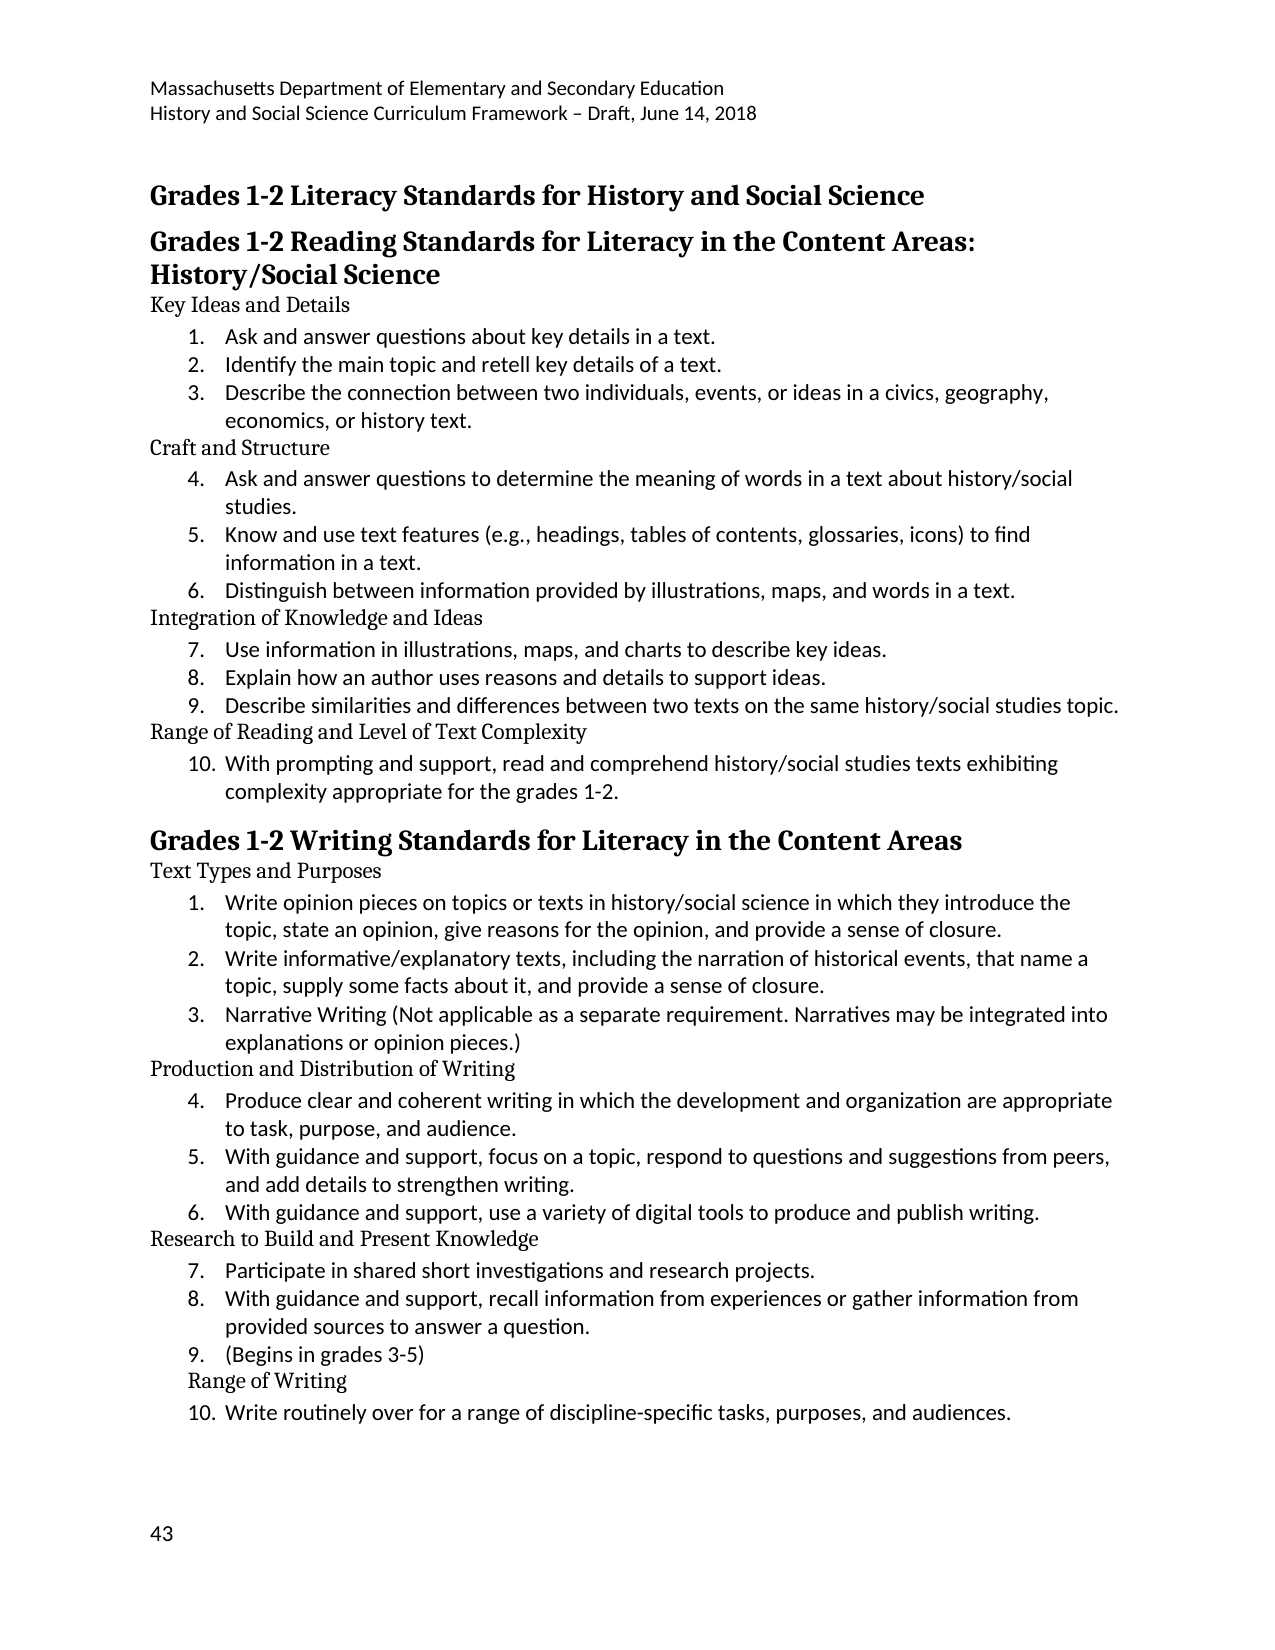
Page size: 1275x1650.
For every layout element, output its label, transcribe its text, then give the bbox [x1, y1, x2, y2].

list Describe similarities and differences between two texts on the same history/social studies topic. [187, 691, 1125, 719]
list With guidance and support, focus on a topic, respond to questions and suggestions from peers, and add details to strengthen writing. [187, 1142, 1125, 1198]
list Participate in shared short investigations and research projects. [187, 1256, 1125, 1284]
list Write informative/explanatory texts, including the narration of historical events, that name a topic, supply some facts about it, and provide a sense of closure. [187, 944, 1125, 1000]
list With prompting and support, read and comprehend history/social studies texts exhibiting complexity appropriate for the grades 1-2. [187, 749, 1125, 805]
list Write routinely over for a range of discipline-specific tasks, purposes, and audiences. [187, 1398, 1125, 1427]
list Write opinion pieces on topics or texts in history/social science in which they introduce the topic, state an opinion, give reasons for the opinion, and provide a sense of closure. [187, 888, 1125, 944]
subtitle Grades 1-2 Reading Standards for Literacy in the Content Areas: [150, 225, 1125, 258]
subtitle Production and Distribution of Writing [150, 1056, 1125, 1082]
list Ask and answer questions about key details in a text. [187, 322, 1125, 350]
list Ask and answer questions to determine the meaning of words in a text about history/social studies. [187, 464, 1125, 521]
list Explain how an author uses reasons and details to support ideas. [187, 663, 1125, 691]
subtitle Grades 1-2 Literacy Standards for History and Social Science [150, 179, 1125, 212]
subtitle Key Ideas and Details [150, 292, 1125, 318]
list Produce clear and coherent writing in which the development and organization are appropriate to task, purpose, and audience. [187, 1086, 1125, 1142]
list Identify the main topic and retell key details of a text. [187, 350, 1125, 378]
list (Begins in grades 3-5) [187, 1340, 1125, 1368]
list With guidance and support, use a variety of digital tools to produce and publish writing. [187, 1198, 1125, 1226]
list Distinguish between information provided by illustrations, maps, and words in a text. [187, 577, 1125, 604]
list With guidance and support, recall information from experiences or gather information from provided sources to answer a question. [187, 1284, 1125, 1340]
list Narrative Writing (Not applicable as a separate requirement. Narratives may be integrated into explanations or opinion pieces.) [187, 1000, 1125, 1056]
subtitle Range of Writing [187, 1368, 1125, 1395]
list Know and use text features (e.g., headings, tables of contents, glossaries, icons) to find information in a text. [187, 521, 1125, 577]
subtitle History/Social Science [150, 258, 1125, 292]
list Use information in illustrations, maps, and charts to describe key ideas. [187, 635, 1125, 663]
subtitle Range of Reading and Level of Text Complexity [150, 719, 1125, 745]
list Describe the connection between two individuals, events, or ideas in a civics, geography, economics, or history text. [187, 378, 1125, 434]
subtitle Research to Build and Present Knowledge [150, 1226, 1125, 1252]
subtitle Text Types and Purposes [150, 857, 1125, 884]
subtitle Grades 1-2 Writing Standards for Literacy in the Content Areas [150, 824, 1125, 857]
subtitle Integration of Knowledge and Ideas [150, 604, 1125, 631]
subtitle Craft and Structure [150, 434, 1125, 461]
